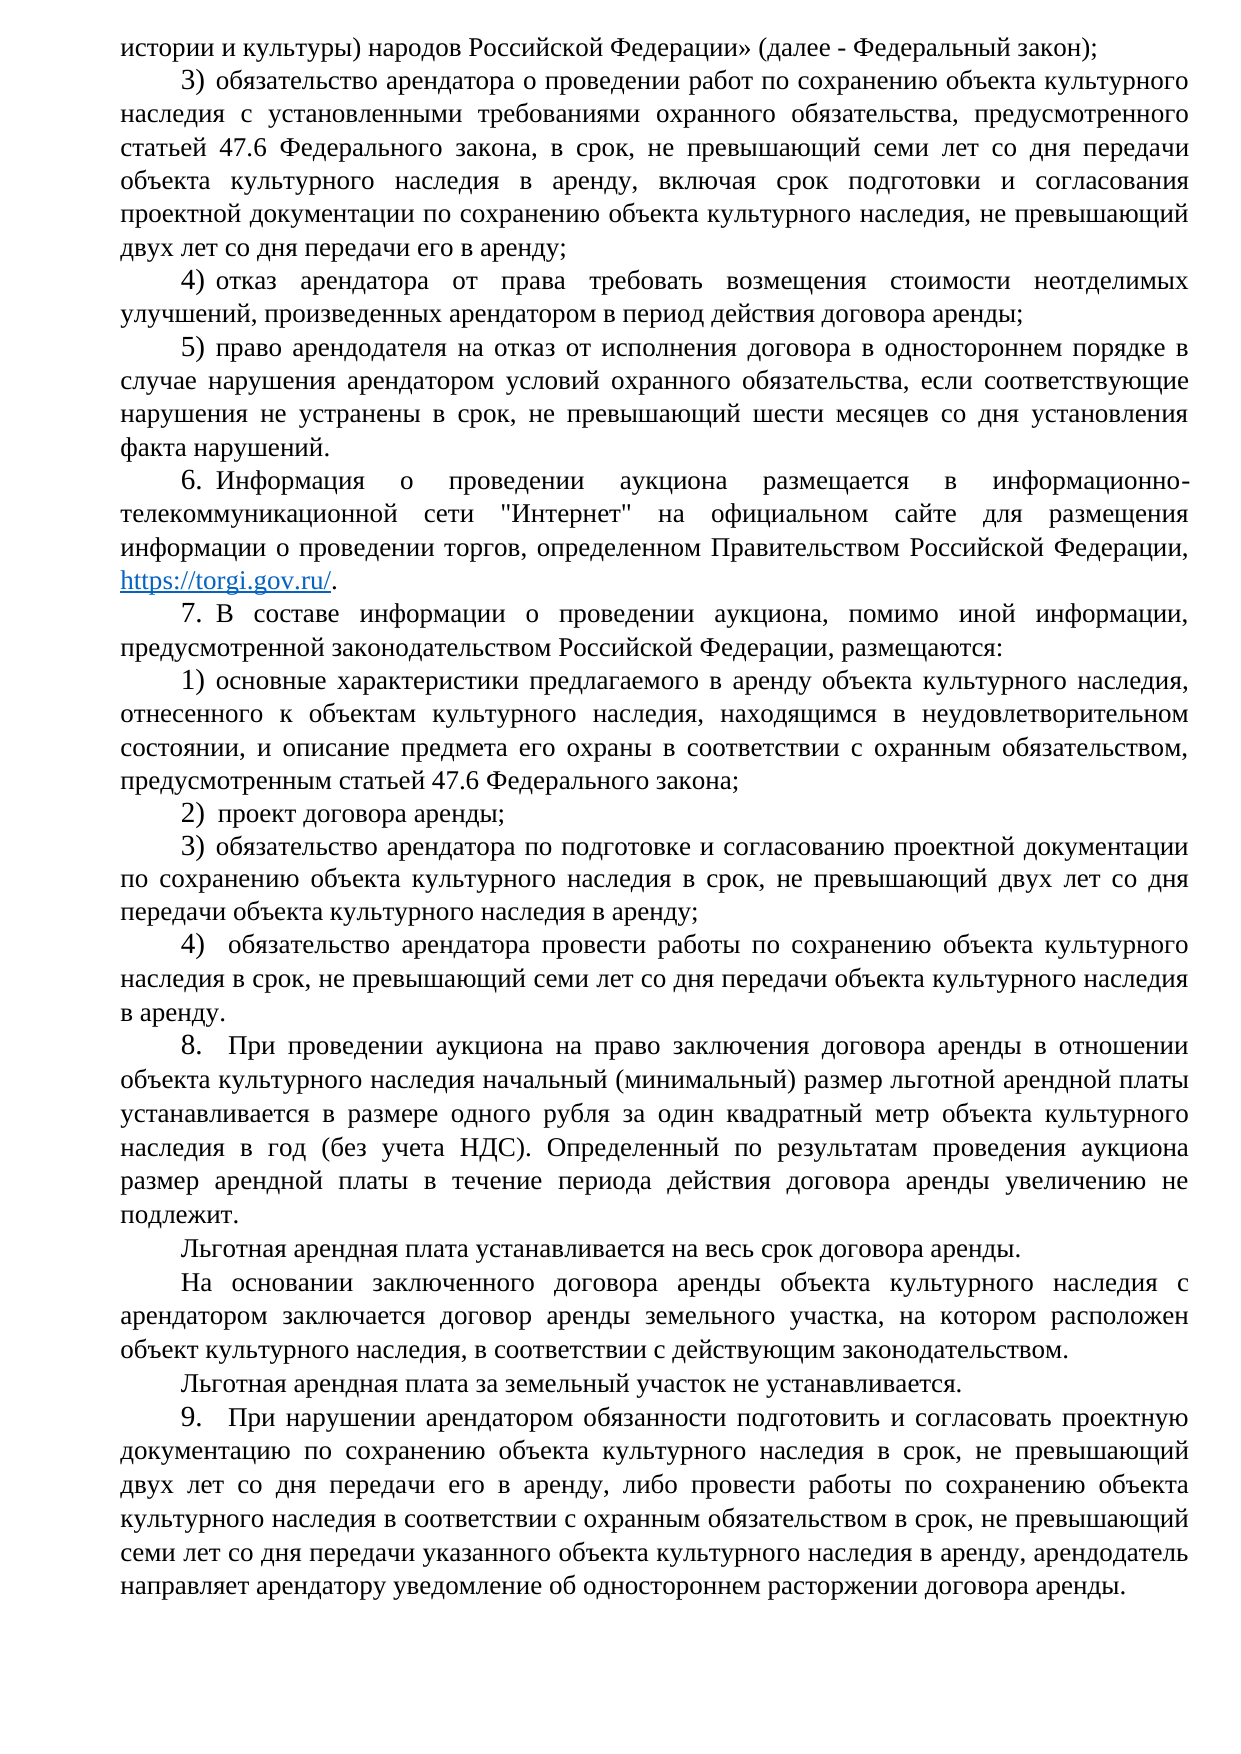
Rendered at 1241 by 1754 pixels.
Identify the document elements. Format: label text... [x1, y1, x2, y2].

list В составе информации о проведении аукциона, помимо иной информации, предусмотренной законодательством Российской Федерации, размещаются: [120, 596, 1190, 663]
text Льготная арендная плата за земельный участок не устанавливается. [120, 1365, 1190, 1399]
list обязательство арендатора по подготовке и согласованию проектной документации по сохранению объекта культурного наследия в срок, не превышающий двух лет со дня передачи объекта культурного наследия в аренду; [120, 829, 1190, 926]
list отказ арендатора от права требовать возмещения стоимости неотделимых улучшений, произведенных арендатором в период действия договора аренды; [120, 263, 1190, 329]
list проект договора аренды; [120, 796, 1190, 829]
text Льготная арендная плата устанавливается на весь срок договора аренды. [120, 1230, 1190, 1264]
list При нарушении арендатором обязанности подготовить и согласовать проектную документацию по сохранению объекта культурного наследия в срок, не превышающий двух лет со дня передачи его в аренду, либо провести работы по сохранению объекта культурного наследия в соответствии с охранным обязательством в срок, не превышающий семи лет со дня передачи указанного объекта культурного наследия в аренду, арендодатель направляет арендатору уведомление об одностороннем расторжении договора аренды. [120, 1399, 1190, 1601]
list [120, 29, 1190, 63]
list обязательство арендатора о проведении работ по сохранению объекта культурного наследия с установленными требованиями охранного обязательства, предусмотренного статьей 47.6 Федерального закона, в срок, не превышающий семи лет со дня передачи объекта культурного наследия в аренду, включая срок подготовки и согласования проектной документации по сохранению объекта культурного наследия, не превышающий двух лет со дня передачи его в аренду; [120, 63, 1190, 263]
list Информация о проведении аукциона размещается в информационнотелекоммуникационной сети "Интернет" на официальном сайте для размещения информации о проведении торгов, определенном Правительством Российской Федерации, https://torgi.gov.ru/. [120, 463, 1190, 596]
list обязательство арендатора провести работы по сохранению объекта культурного наследия в срок, не превышающий семи лет со дня передачи объекта культурного наследия в аренду. [120, 926, 1190, 1028]
list право арендодателя на отказ от исполнения договора в одностороннем порядке в случае нарушения арендатором условий охранного обязательства, если соответствующие нарушения не устранены в срок, не превышающий шести месяцев со дня установления факта нарушений. [120, 329, 1190, 463]
list При проведении аукциона на право заключения договора аренды в отношении объекта культурного наследия начальный (минимальный) размер льготной арендной платы устанавливается в размере одного рубля за один квадратный метр объекта культурного наследия в год (без учета НДС). Определенный по результатам проведения аукциона размер арендной платы в течение периода действия договора аренды увеличению не подлежит. [120, 1028, 1190, 1230]
text На основании заключенного договора аренды объекта культурного наследия с арендатором заключается договор аренды земельного участка, на котором расположен объект культурного наследия, в соответствии с действующим законодательством. [120, 1264, 1190, 1365]
list основные характеристики предлагаемого в аренду объекта культурного наследия, отнесенного к объектам культурного наследия, находящимся в неудовлетворительном состоянии, и описание предмета его охраны в соответствии с охранным обязательством, предусмотренным статьей 47.6 Федерального закона; [120, 663, 1190, 796]
